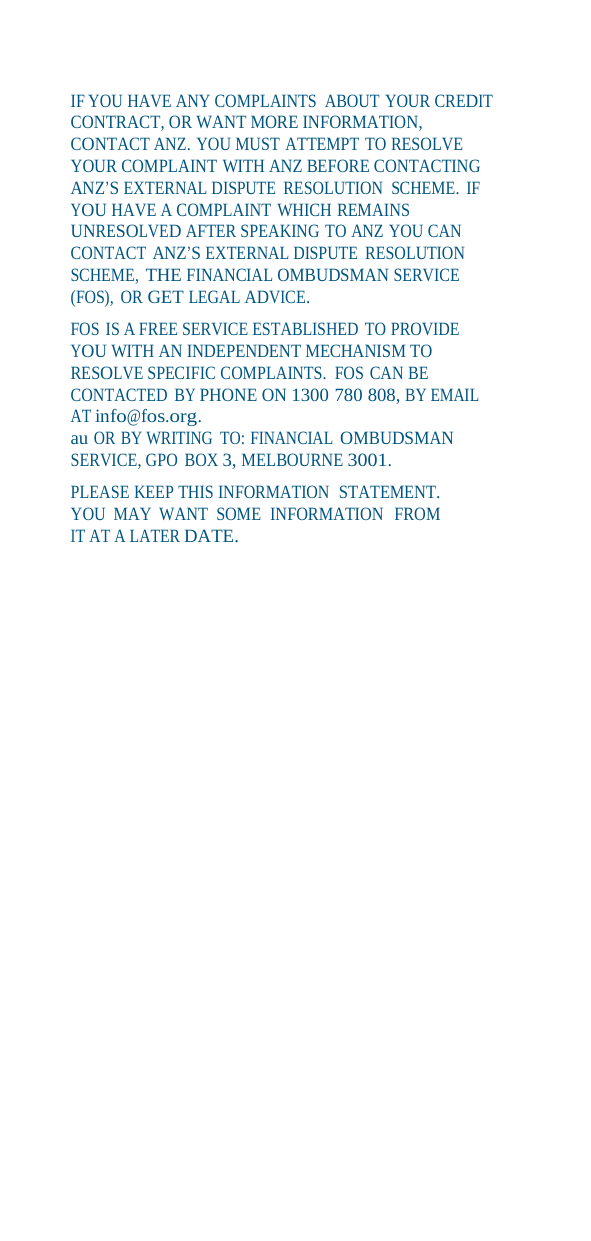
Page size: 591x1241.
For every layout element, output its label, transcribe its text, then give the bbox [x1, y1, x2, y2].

picture [288, 508, 295, 518]
picture [268, 249, 274, 259]
picture [303, 323, 309, 335]
picture [158, 369, 163, 377]
picture [268, 227, 274, 237]
picture [404, 271, 409, 279]
picture [139, 532, 146, 542]
picture [402, 138, 409, 148]
picture [302, 486, 306, 498]
text IF YOU HAVE ANY COMPLAINTS ABOUT YOUR CREDIT CONTRACT, OR WANT MORE INFORMATION, CONTACT ANZ. YOU MUST ATTEMPT TO RESOLVE YOUR COMPLAINT WITH ANZ BEFORE CONTACTING ANZ’S EXTERNAL DISPUTE RESOLUTION SCHEME. IF YOU HAVE A COMPLAINT WHICH REMAINS UNRESOLVED AFTER SPEAKING TO ANZ YOU CAN CONTACT ANZ’S EXTERNAL DISPUTE RESOLUTION SCHEME, THE FINANCIAL OMBUDSMAN SERVICE (FOS), OR GET LEGAL ADVICE. [70, 90, 500, 307]
picture [329, 162, 334, 170]
picture [99, 488, 105, 498]
picture [155, 139, 160, 148]
picture [334, 454, 342, 464]
picture [329, 269, 336, 279]
text FOS IS A FREE SERVICE ESTABLISHED TO PROVIDE YOU WITH AN INDEPENDENT MECHANISM TO RESOLVE SPECIFIC COMPLAINTS. FOS CAN BE CONTACTED BY PHONE ON 1300 780 808, BY EMAIL AT info@fos.org. [70, 318, 498, 427]
picture [300, 367, 307, 374]
picture [351, 227, 358, 237]
picture [252, 508, 259, 518]
picture [140, 96, 145, 105]
picture [140, 138, 150, 148]
picture [446, 182, 453, 192]
picture [324, 204, 331, 214]
picture [467, 182, 471, 194]
picture [177, 96, 182, 105]
picture [431, 389, 438, 401]
picture [428, 433, 436, 444]
picture [291, 345, 301, 355]
picture [114, 391, 121, 401]
picture [410, 345, 420, 355]
picture [372, 206, 379, 216]
picture [320, 249, 325, 257]
picture [132, 345, 142, 355]
picture [114, 249, 121, 259]
picture [201, 323, 208, 335]
picture [223, 204, 227, 214]
picture [71, 323, 78, 335]
picture [280, 324, 287, 335]
picture [178, 486, 189, 496]
picture [154, 248, 159, 257]
picture [91, 488, 96, 496]
picture [282, 95, 286, 107]
picture [158, 346, 165, 357]
picture [280, 488, 286, 498]
picture [336, 391, 342, 401]
picture [256, 249, 260, 259]
picture [420, 95, 426, 107]
picture [332, 247, 342, 259]
picture [111, 409, 116, 420]
picture [365, 206, 370, 214]
picture [326, 96, 331, 105]
picture [452, 160, 456, 172]
picture [101, 204, 106, 216]
picture [130, 530, 136, 542]
picture [212, 118, 219, 128]
picture [289, 116, 297, 126]
picture [186, 367, 190, 379]
picture [404, 508, 411, 518]
picture [187, 269, 194, 279]
picture [277, 454, 284, 464]
picture [243, 160, 253, 172]
picture [251, 227, 256, 235]
picture [260, 227, 265, 235]
picture [334, 140, 340, 150]
picture [100, 508, 105, 520]
picture [365, 138, 375, 148]
picture [360, 118, 365, 126]
picture [185, 530, 191, 540]
picture [243, 140, 249, 150]
picture [352, 346, 359, 357]
picture [147, 488, 152, 496]
picture [128, 454, 135, 464]
picture [236, 345, 244, 355]
picture [199, 227, 204, 235]
picture [174, 509, 181, 520]
picture [219, 293, 225, 303]
picture [318, 160, 326, 170]
picture [239, 323, 246, 333]
picture [285, 140, 292, 150]
picture [70, 412, 77, 422]
picture [377, 345, 381, 357]
picture [159, 323, 166, 333]
picture [350, 249, 355, 257]
picture [212, 270, 219, 281]
picture [448, 391, 452, 401]
picture [214, 204, 219, 214]
picture [72, 183, 77, 192]
picture [345, 508, 356, 520]
picture [426, 486, 436, 498]
picture [207, 249, 212, 257]
picture [186, 432, 190, 444]
picture [269, 162, 276, 172]
picture [270, 138, 280, 148]
picture [280, 162, 284, 172]
picture [207, 160, 217, 172]
picture [123, 324, 130, 335]
picture [348, 486, 358, 496]
picture [114, 532, 121, 542]
picture [198, 508, 208, 520]
picture [280, 247, 286, 259]
picture [187, 226, 192, 235]
picture [226, 225, 232, 237]
picture [277, 368, 282, 377]
picture [101, 345, 106, 357]
picture [265, 488, 269, 498]
picture [366, 117, 374, 128]
picture [71, 367, 76, 377]
picture [117, 139, 124, 150]
picture [438, 226, 445, 237]
text au OR BY WRITING TO: FINANCIAL OMBUDSMAN SERVICE, GPO BOX 3, MELBOURNE 3001. [70, 427, 454, 470]
picture [268, 184, 273, 192]
picture [366, 270, 371, 279]
picture [339, 325, 344, 333]
picture [143, 345, 150, 355]
picture [159, 456, 164, 464]
picture [325, 225, 335, 235]
picture [198, 182, 204, 194]
picture [427, 247, 436, 257]
picture [298, 95, 308, 105]
picture [308, 432, 319, 444]
picture [172, 291, 183, 301]
picture [345, 182, 354, 192]
picture [89, 532, 96, 542]
picture [178, 162, 185, 172]
picture [112, 204, 119, 214]
picture [127, 410, 139, 426]
picture [274, 433, 281, 444]
picture [250, 271, 258, 281]
picture [370, 486, 380, 496]
picture [270, 97, 276, 107]
picture [412, 184, 420, 192]
picture [330, 323, 337, 335]
picture [145, 182, 154, 192]
picture [483, 95, 493, 105]
picture [297, 138, 324, 148]
picture [77, 225, 82, 237]
picture [148, 391, 153, 399]
picture [473, 184, 478, 192]
picture [186, 184, 193, 194]
picture [206, 225, 217, 235]
picture [275, 291, 280, 299]
picture [129, 97, 135, 105]
picture [71, 486, 76, 498]
picture [106, 138, 116, 148]
picture [254, 325, 259, 333]
picture [80, 454, 87, 464]
picture [358, 487, 365, 498]
picture [189, 291, 195, 303]
picture [112, 454, 116, 466]
picture [341, 138, 346, 150]
picture [124, 182, 131, 192]
picture [292, 225, 296, 237]
picture [380, 369, 387, 379]
picture [395, 508, 402, 518]
picture [293, 204, 300, 214]
picture [232, 205, 239, 216]
picture [264, 269, 268, 279]
picture [345, 345, 351, 355]
picture [105, 290, 109, 301]
picture [123, 206, 130, 216]
picture [250, 182, 260, 194]
picture [455, 140, 460, 148]
picture [422, 182, 429, 192]
text PLEASE KEEP THIS INFORMATION STATEMENT. YOU MAY WANT SOME INFORMATION FROM IT AT A LATER DATE. [70, 481, 441, 546]
picture [127, 118, 134, 128]
picture [96, 225, 103, 237]
picture [170, 325, 175, 333]
picture [160, 205, 167, 216]
picture [211, 530, 222, 540]
picture [170, 530, 177, 542]
picture [128, 510, 135, 520]
picture [453, 391, 460, 401]
picture [246, 292, 251, 301]
picture [199, 532, 205, 540]
picture [366, 95, 373, 105]
picture [238, 249, 243, 257]
picture [100, 160, 105, 172]
picture [333, 510, 340, 520]
picture [245, 204, 249, 216]
picture [418, 161, 425, 172]
